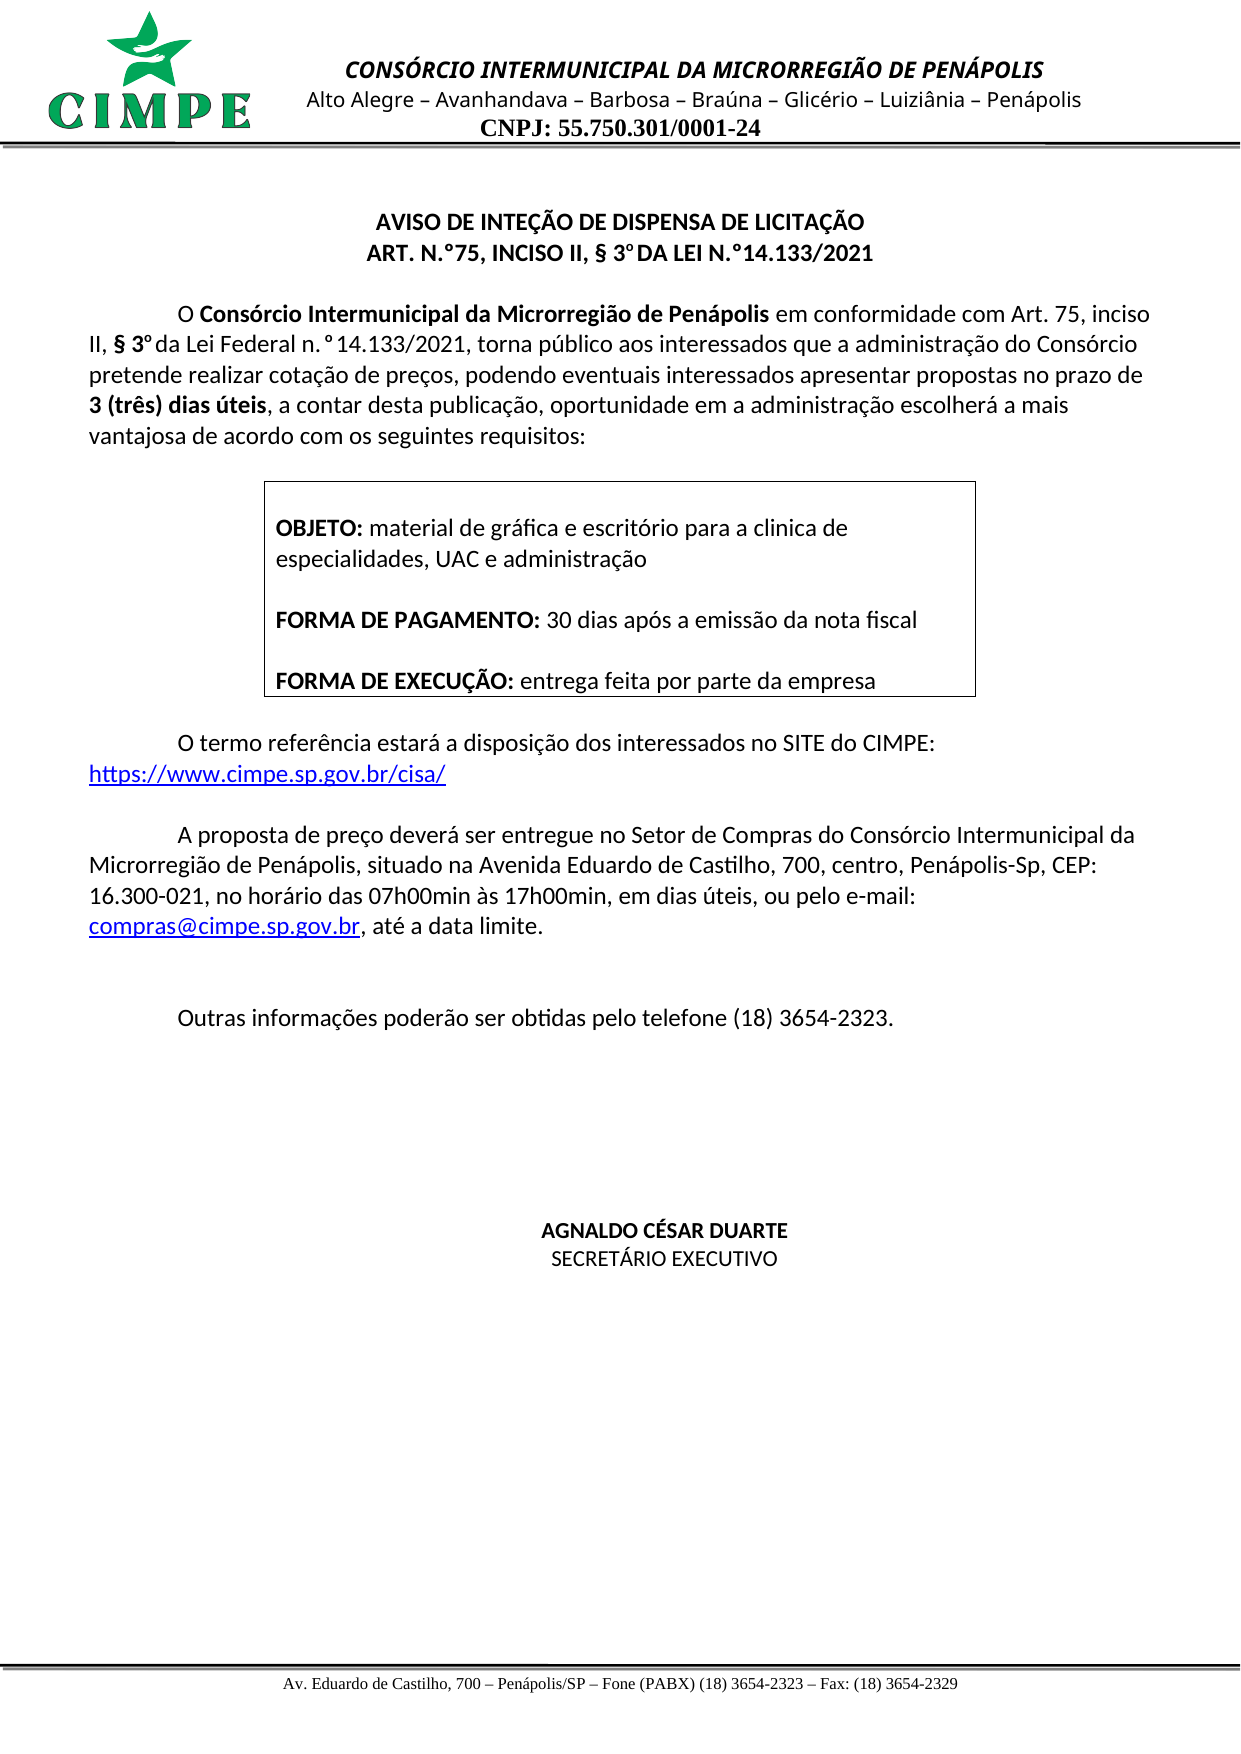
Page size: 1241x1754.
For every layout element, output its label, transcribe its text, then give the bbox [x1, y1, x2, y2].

text O Consórcio Intermunicipal da Microrregião de Penápolis em conformidade com Art. 75, inciso II, § 3o da Lei Federal n. o 14.133/2021, torna público aos interessados que a administração do Consórcio pretende realizar cotação de preços, podendo eventuais interessados apresentar propostas no prazo de 3 (três) dias úteis, a contar desta publicação, oportunidade em a administração escolherá a mais vantajosa de acordo com os seguintes requisitos: [89, 298, 1152, 450]
text O termo referência estará a disposição dos interessados no SITE do CIMPE: https://www.cimpe.sp.gov.br/cisa/ [89, 727, 1152, 788]
picture [48, 11, 251, 129]
text A proposta de preço deverá ser entregue no Setor de Compras do Consórcio Intermunicipal da Microrregião de Penápolis, situado na Avenida Eduardo de Castilho, 700, centro, Penápolis-Sp, CEP: 16.300-021, no horário das 07h00min às 17h00min, em dias úteis, ou pelo e-mail: compras@cimpe.sp.gov.br, até a data limite. [89, 819, 1152, 941]
text Outras informações poderão ser obtidas pelo telefone (18) 3654-2323. [89, 1002, 1152, 1033]
text AVISO DE INTEÇÃO DE DISPENSA DE LICITAÇÃO [89, 206, 1152, 237]
text ART. N.º75, INCISO II, § 3o DA LEI N.º14.133/2021 [89, 237, 1152, 267]
text SECRETÁRIO EXECUTIVO [89, 1244, 1152, 1272]
text AGNALDO CÉSAR DUARTE [89, 1216, 1152, 1244]
table_header OBJETO: material de gráfica e escritório para a clinica de especialidades, UAC e administração FORMA DE PAGAMENTO: 30 dias após a emissão da nota fiscal FORMA DE EXECUÇÃO: entrega feita por parte da empresa [265, 482, 975, 696]
